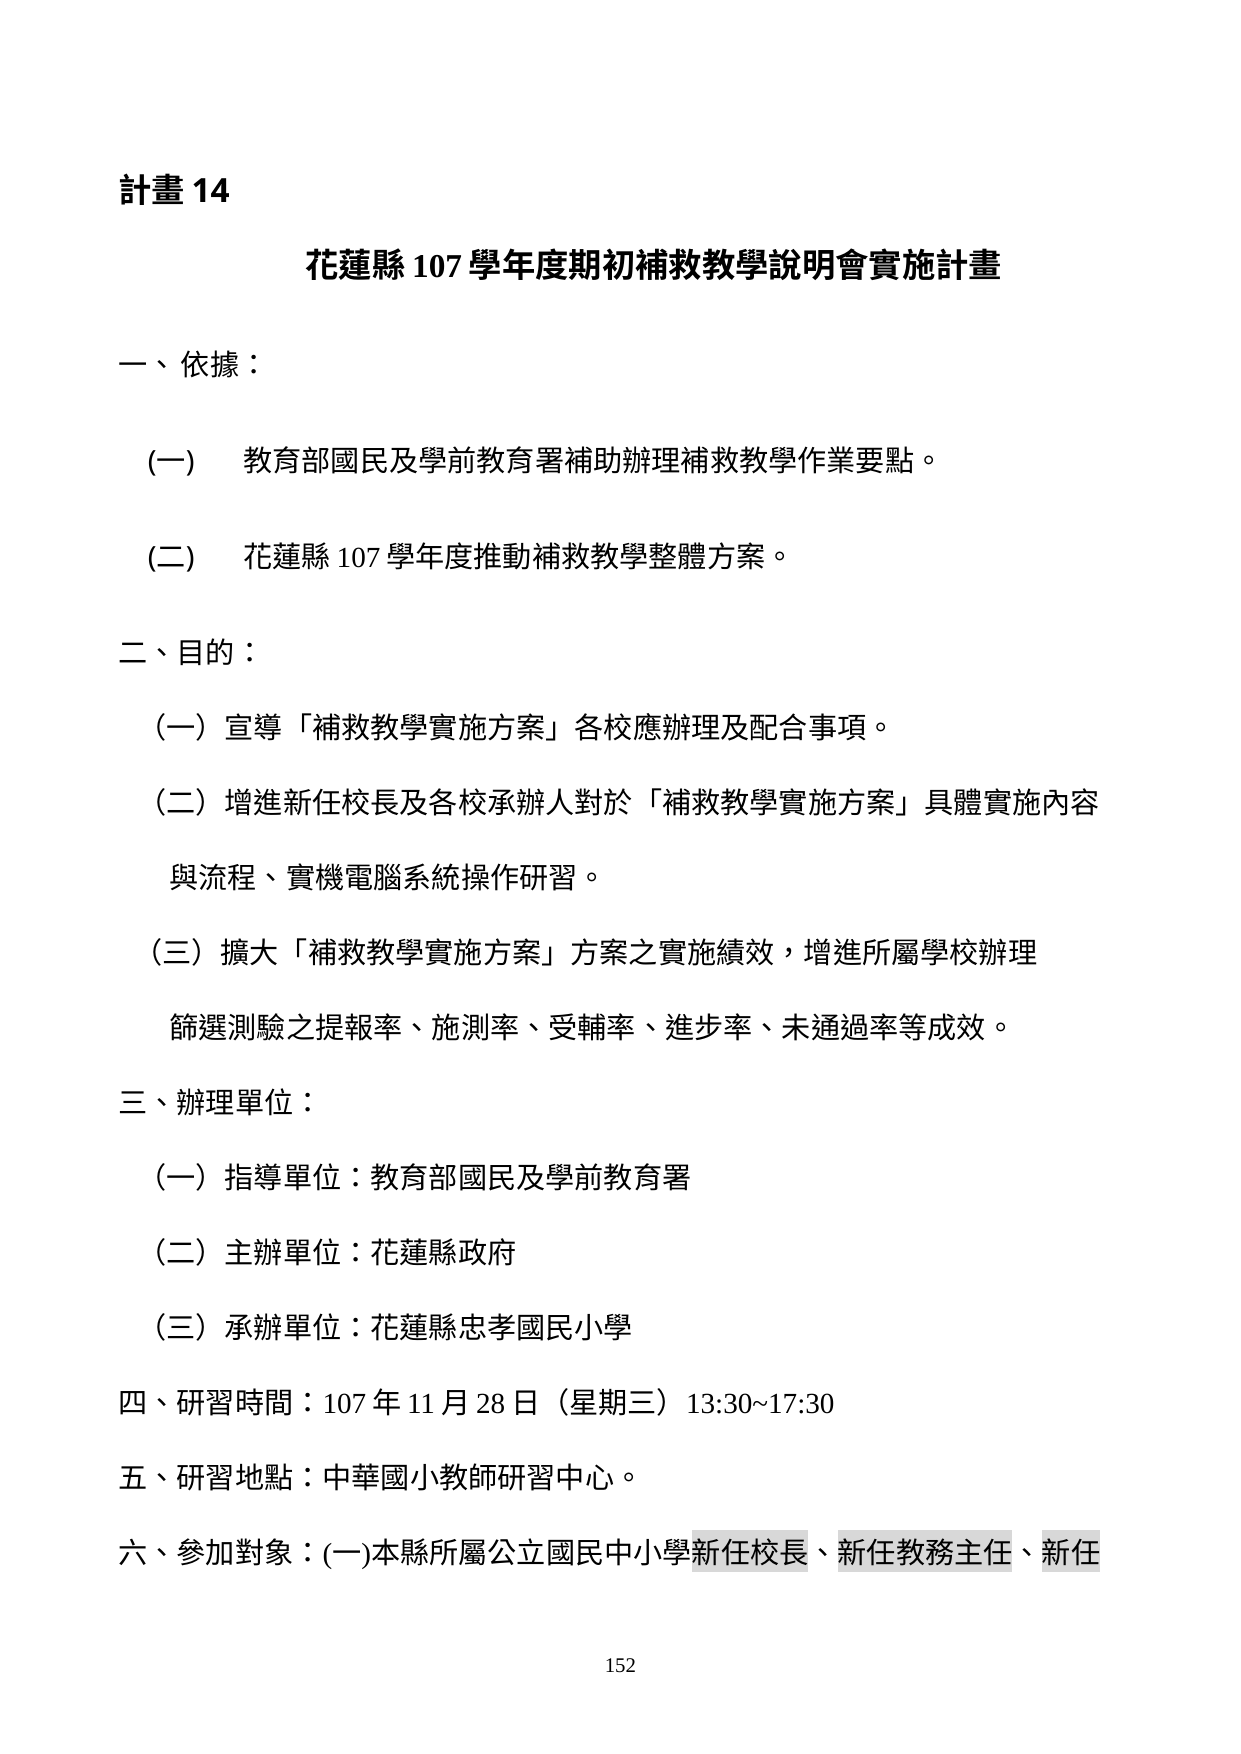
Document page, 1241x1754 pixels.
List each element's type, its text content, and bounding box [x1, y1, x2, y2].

text （三）擴大「補救教學實施方案」方案之實施績效，增進所屬學校辦理 [133, 914, 1122, 989]
text 計畫14 [118, 150, 1122, 225]
text （一）指導單位：教育部國民及學前教育署 [137, 1139, 1122, 1214]
text （二）主辦單位：花蓮縣政府 [137, 1214, 1122, 1289]
list 花蓮縣107學年度推動補救教學整體方案。 [148, 517, 1122, 592]
text 四、研習時間：107年11月28日（星期三）13:30~17:30 [118, 1364, 1122, 1439]
text 與流程、實機電腦系統操作研習。 [118, 839, 1122, 914]
text 二、目的： [118, 614, 1122, 689]
text 花蓮縣107學年度期初補救教學說明會實施計畫 [118, 225, 1122, 300]
list 依據： [118, 325, 1122, 400]
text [118, 1514, 1122, 1589]
text （三）承辦單位：花蓮縣忠孝國民小學 [137, 1289, 1122, 1364]
list 教育部國民及學前教育署補助辦理補救教學作業要點。 [148, 421, 1122, 496]
text （二）增進新任校長及各校承辦人對於「補救教學實施方案」具體實施內容 [137, 764, 1122, 839]
text 五、研習地點：中華國小教師研習中心。 [118, 1439, 1122, 1514]
text 三、辦理單位： [118, 1064, 1122, 1139]
text （一）宣導「補救教學實施方案」各校應辦理及配合事項。 [137, 689, 1122, 764]
text 篩選測驗之提報率、施測率、受輔率、進步率、未通過率等成效。 [118, 989, 1122, 1064]
